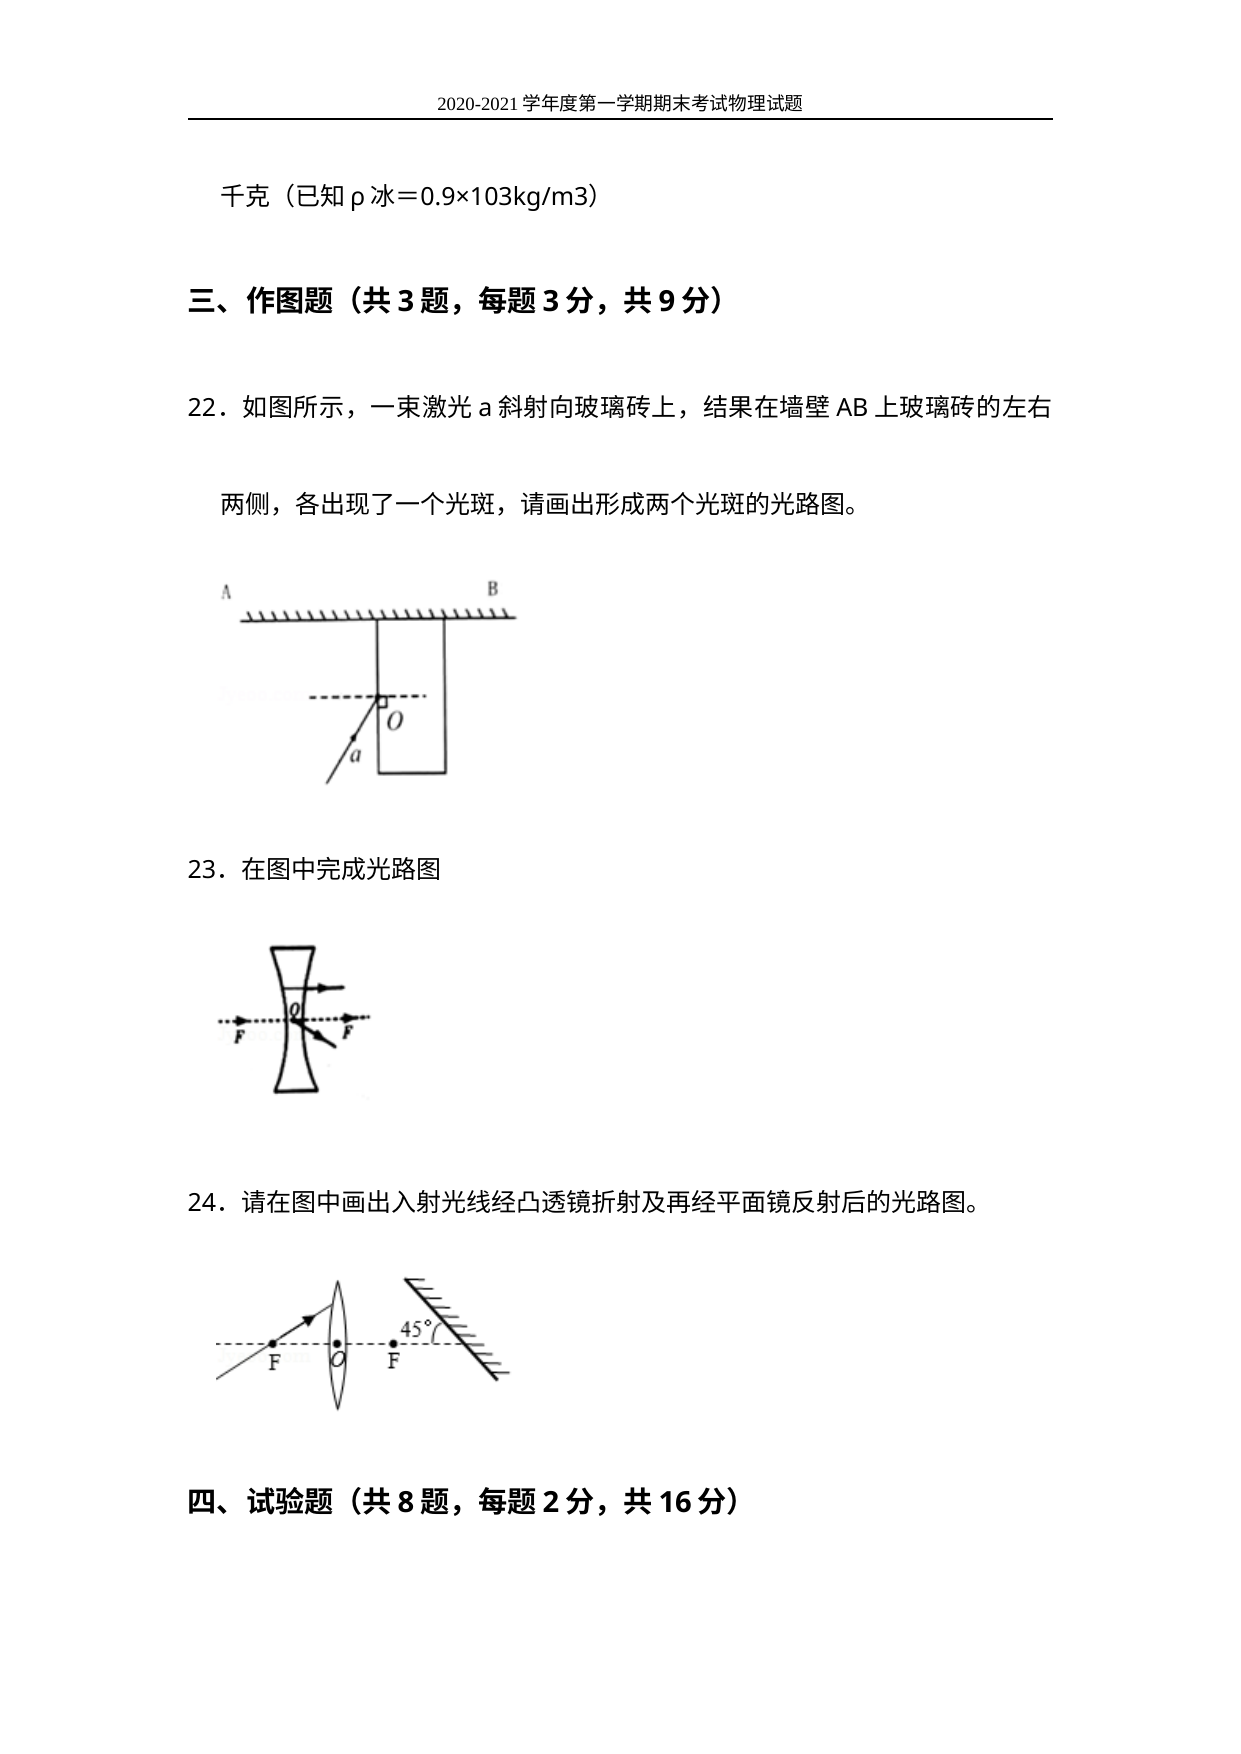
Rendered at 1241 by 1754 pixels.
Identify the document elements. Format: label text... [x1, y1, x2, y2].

text 22．如图所示，一束激光a斜射向玻璃砖上，结果在墙壁AB上玻璃砖的左右两侧，各出现了一个光斑，请画出形成两个光斑的光路图。 [187, 373, 1053, 535]
picture [216, 574, 523, 790]
picture [216, 939, 376, 1105]
text 四、试验题（共8题，每题2分，共16分） [187, 1468, 1053, 1533]
text 23．在图中完成光路图 [187, 835, 1053, 900]
picture [216, 1271, 516, 1416]
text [187, 162, 1053, 227]
text 三、作图题（共3题，每题3分，共9分） [187, 266, 1053, 331]
text 24．请在图中画出入射光线经凸透镜折射及再经平面镜反射后的光路图。 [187, 1168, 1053, 1233]
